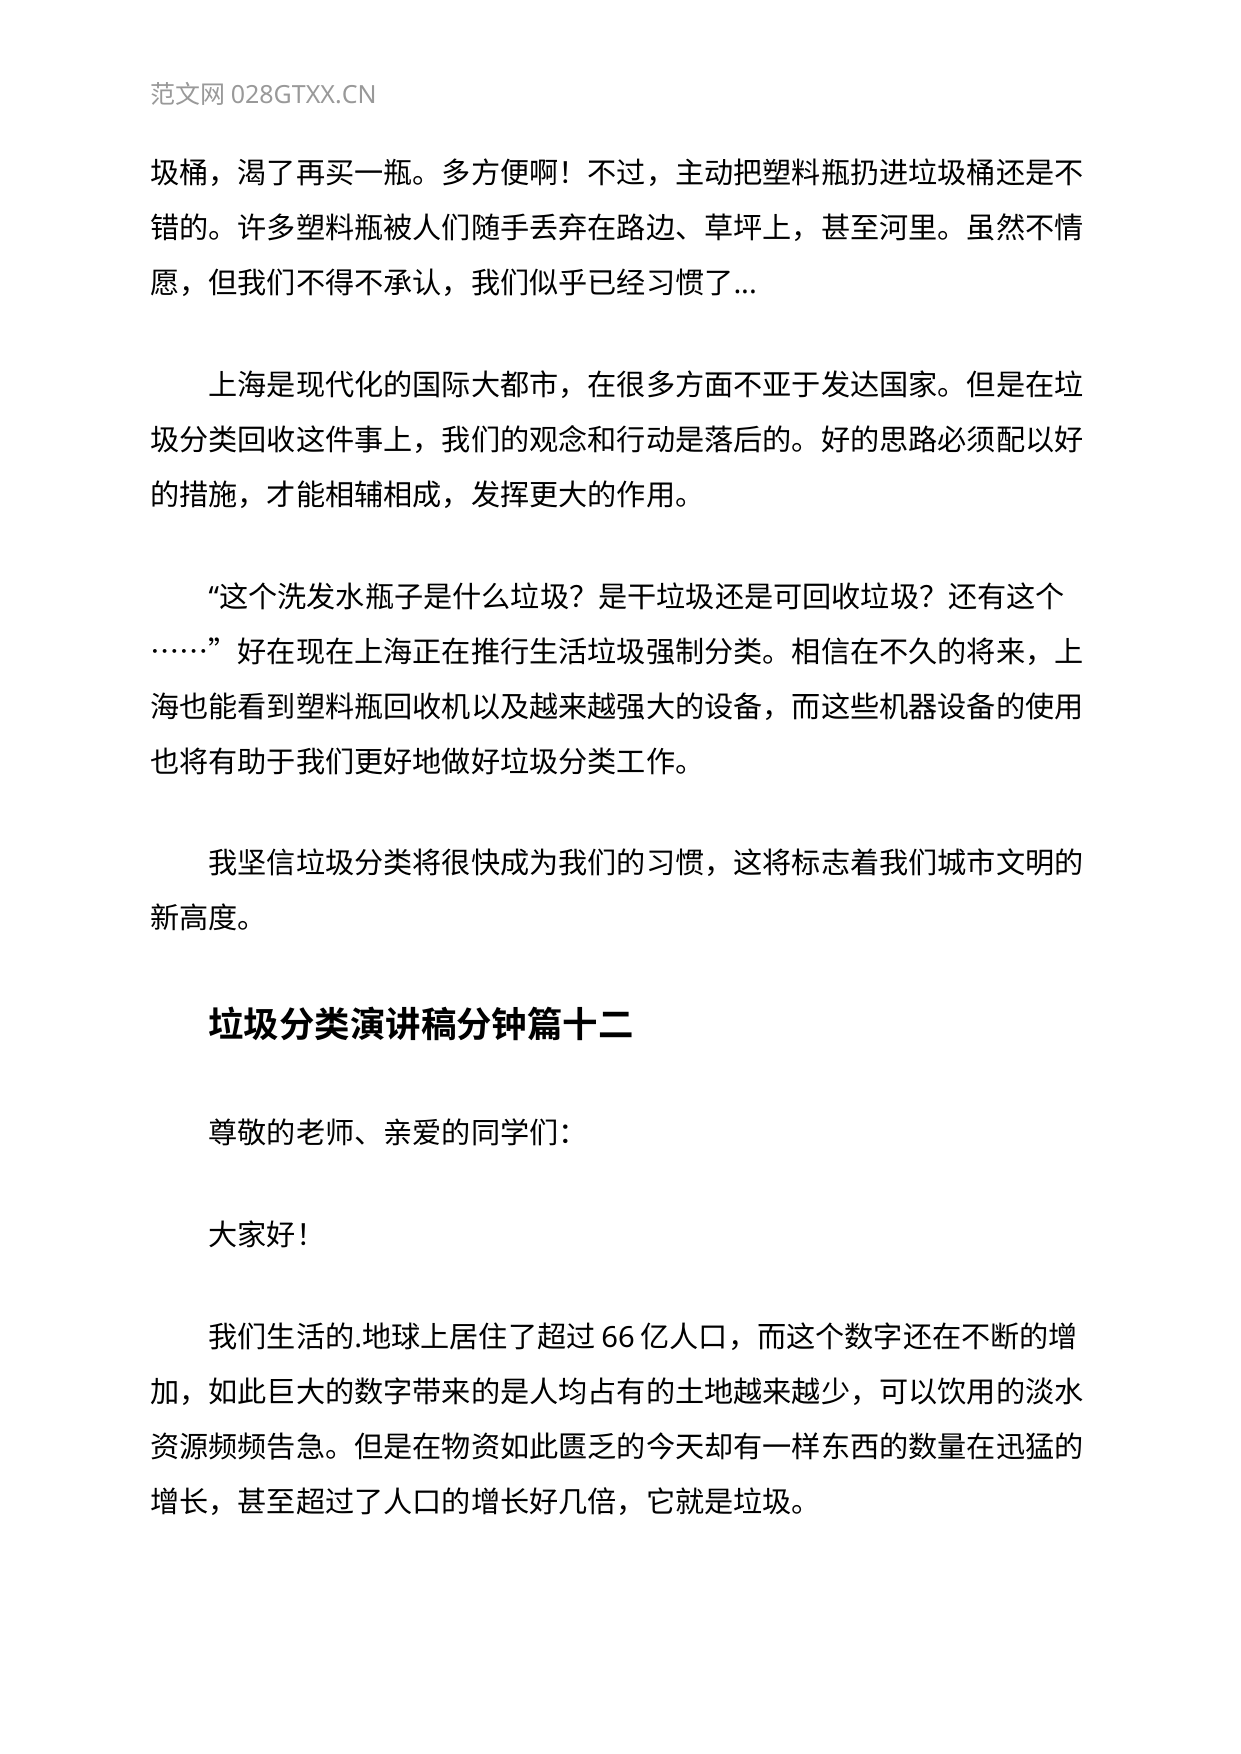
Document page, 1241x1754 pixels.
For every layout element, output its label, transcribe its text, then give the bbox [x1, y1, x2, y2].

text 大家好！ [150, 1212, 1090, 1254]
text 我们生活的.地球上居住了超过66亿人口，而这个数字还在不断的增加，如此巨大的数字带来的是人均占有的土地越来越少，可以饮用的淡水资源频频告急。但是在物资如此匮乏的今天却有一样东西的数量在迅猛的增长，甚至超过了人口的增长好几倍，它就是垃圾。 [150, 1313, 1090, 1521]
text “这个洗发水瓶子是什么垃圾？是干垃圾还是可回收垃圾？还有这个……”好在现在上海正在推行生活垃圾强制分类。相信在不久的将来，上海也能看到塑料瓶回收机以及越来越强大的设备，而这些机器设备的使用也将有助于我们更好地做好垃圾分类工作。 [150, 573, 1090, 780]
text 尊敬的老师、亲爱的同学们： [150, 1110, 1090, 1152]
text 上海是现代化的国际大都市，在很多方面不亚于发达国家。但是在垃圾分类回收这件事上，我们的观念和行动是落后的。好的思路必须配以好的措施，才能相辅相成，发挥更大的作用。 [150, 362, 1090, 514]
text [150, 150, 1090, 302]
text 垃圾分类演讲稿分钟篇十二 [150, 997, 1090, 1048]
text 我坚信垃圾分类将很快成为我们的习惯，这将标志着我们城市文明的新高度。 [150, 840, 1090, 937]
